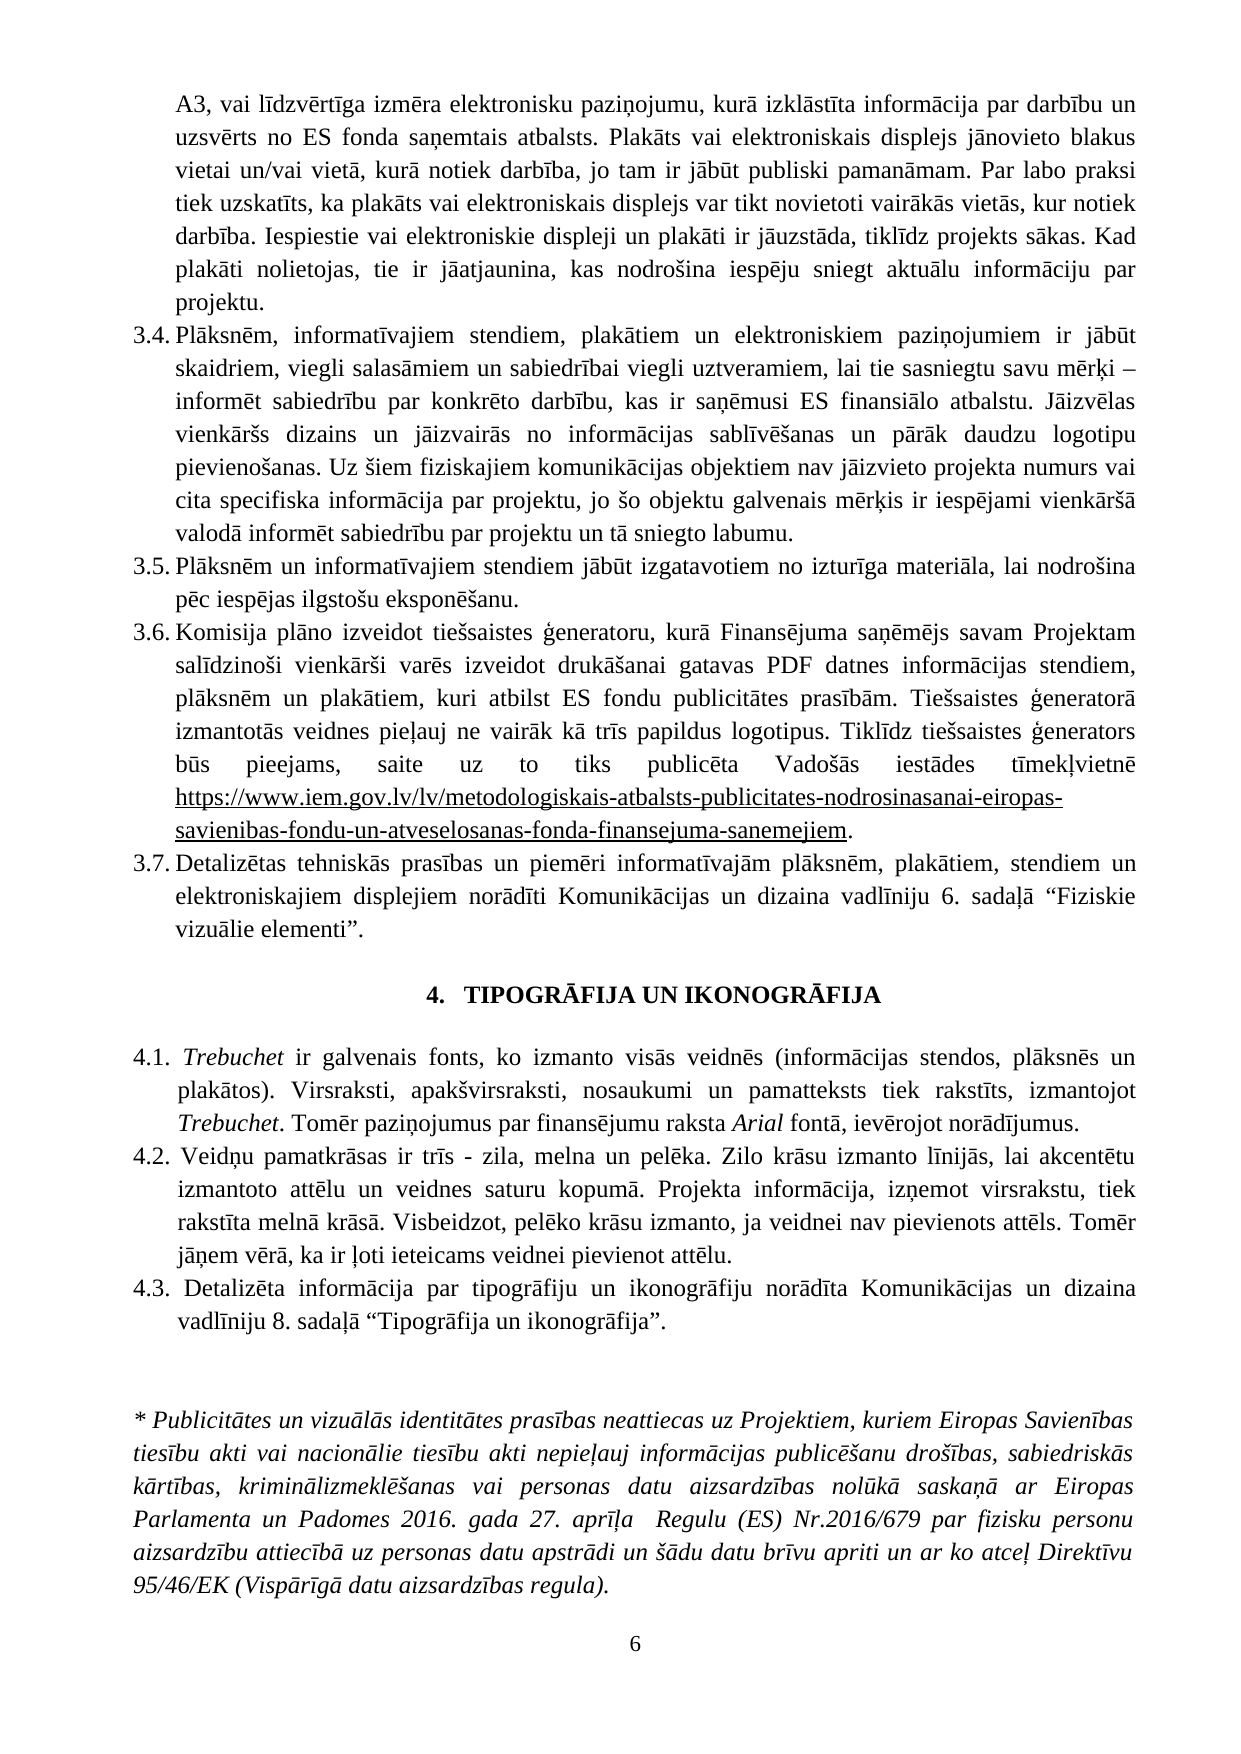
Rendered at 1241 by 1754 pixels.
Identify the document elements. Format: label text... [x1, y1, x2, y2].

list Plāksnēm, informatīvajiem stendiem, plakātiem un elektroniskiem paziņojumiem ir jābūt skaidriem, viegli salasāmiem un sabiedrībai viegli uztveramiem, lai tie sasniegtu savu mērķi – informēt sabiedrību par konkrēto darbību, kas ir saņēmusi ES finansiālo atbalstu. Jāizvēlas vienkāršs dizains un jāizvairās no informācijas sablīvēšanas un pārāk daudzu logotipu pievienošanas. Uz šiem fiziskajiem komunikācijas objektiem nav jāizvieto projekta numurs vai cita specifiska informācija par projektu, jo šo objektu galvenais mērķis ir iespējami vienkāršā valodā informēt sabiedrību par projektu un tā sniegto labumu. [133, 320, 1137, 547]
text 4.2. Veidņu pamatkrāsas ir trīs - zila, melna un pelēka. Zilo krāsu izmanto līnijās, lai akcentētu izmantoto attēlu un veidnes saturu kopumā. Projekta informācija, izņemot virsrakstu, tiek rakstīta melnā krāsā. Visbeidzot, pelēko krāsu izmanto, ja veidnei nav pievienots attēls. Tomēr jāņem vērā, ka ir ļoti ieteicams veidnei pievienot attēlu. [133, 1141, 1137, 1269]
text 4.1. Trebuchet ir galvenais fonts, ko izmanto visās veidnēs (informācijas stendos, plāksnēs un plakātos). Virsraksti, apakšvirsraksti, nosaukumi un pamatteksts tiek rakstīts, izmantojot Trebuchet. Tomēr paziņojumus par finansējumu raksta Arial fontā, ievērojot norādījumus. [133, 1042, 1137, 1137]
subtitle Tipogrāfija un ikonogrāfija [170, 980, 1137, 1009]
text * Publicitātes un vizuālās identitātes prasības neattiecas uz Projektiem, kuriem Eiropas Savienības tiesību akti vai nacionālie tiesību akti nepieļauj informācijas publicēšanu drošības, sabiedriskās kārtības, kriminālizmeklēšanas vai personas datu aizsardzības nolūkā saskaņā ar Eiropas Parlamenta un Padomes 2016. gada 27. aprīļa Regulu (ES) Nr.2016/679 par fizisku personu aizsardzību attiecībā uz personas datu apstrādi un šādu datu brīvu apriti un ar ko atceļ Direktīvu 95/46/EK (Vispārīgā datu aizsardzības regula). [133, 1405, 1137, 1599]
list Komisija plāno izveidot tiešsaistes ģeneratoru, kurā Finansējuma saņēmējs savam Projektam salīdzinoši vienkārši varēs izveidot drukāšanai gatavas PDF datnes informācijas stendiem, plāksnēm un plakātiem, kuri atbilst ES fondu publicitātes prasībām. Tiešsaistes ģeneratorā izmantotās veidnes pieļauj ne vairāk kā trīs papildus logotipus. Tiklīdz tiešsaistes ģenerators būs pieejams, saite uz to tiks publicēta Vadošās iestādes tīmekļvietnē https://www.iem.gov.lv/lv/metodologiskais-atbalsts-publicitates-nodrosinasanai-eiropas-savienibas-fondu-un-atveselosanas-fonda-finansejuma-sanemejiem. [133, 617, 1137, 844]
list Plāksnēm un informatīvajiem stendiem jābūt izgatavotiem no izturīga materiāla, lai nodrošina pēc iespējas ilgstošu eksponēšanu. [133, 551, 1137, 613]
list Detalizētas tehniskās prasības un piemēri informatīvajām plāksnēm, plakātiem, stendiem un elektroniskajiem displejiem norādīti Komunikācijas un dizaina vadlīniju 6. sadaļā “Fiziskie vizuālie elementi”. [133, 848, 1137, 943]
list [133, 89, 1137, 316]
text 4.3. Detalizēta informācija par tipogrāfiju un ikonogrāfiju norādīta Komunikācijas un dizaina vadlīniju 8. sadaļā “Tipogrāfija un ikonogrāfija”. [133, 1273, 1137, 1335]
